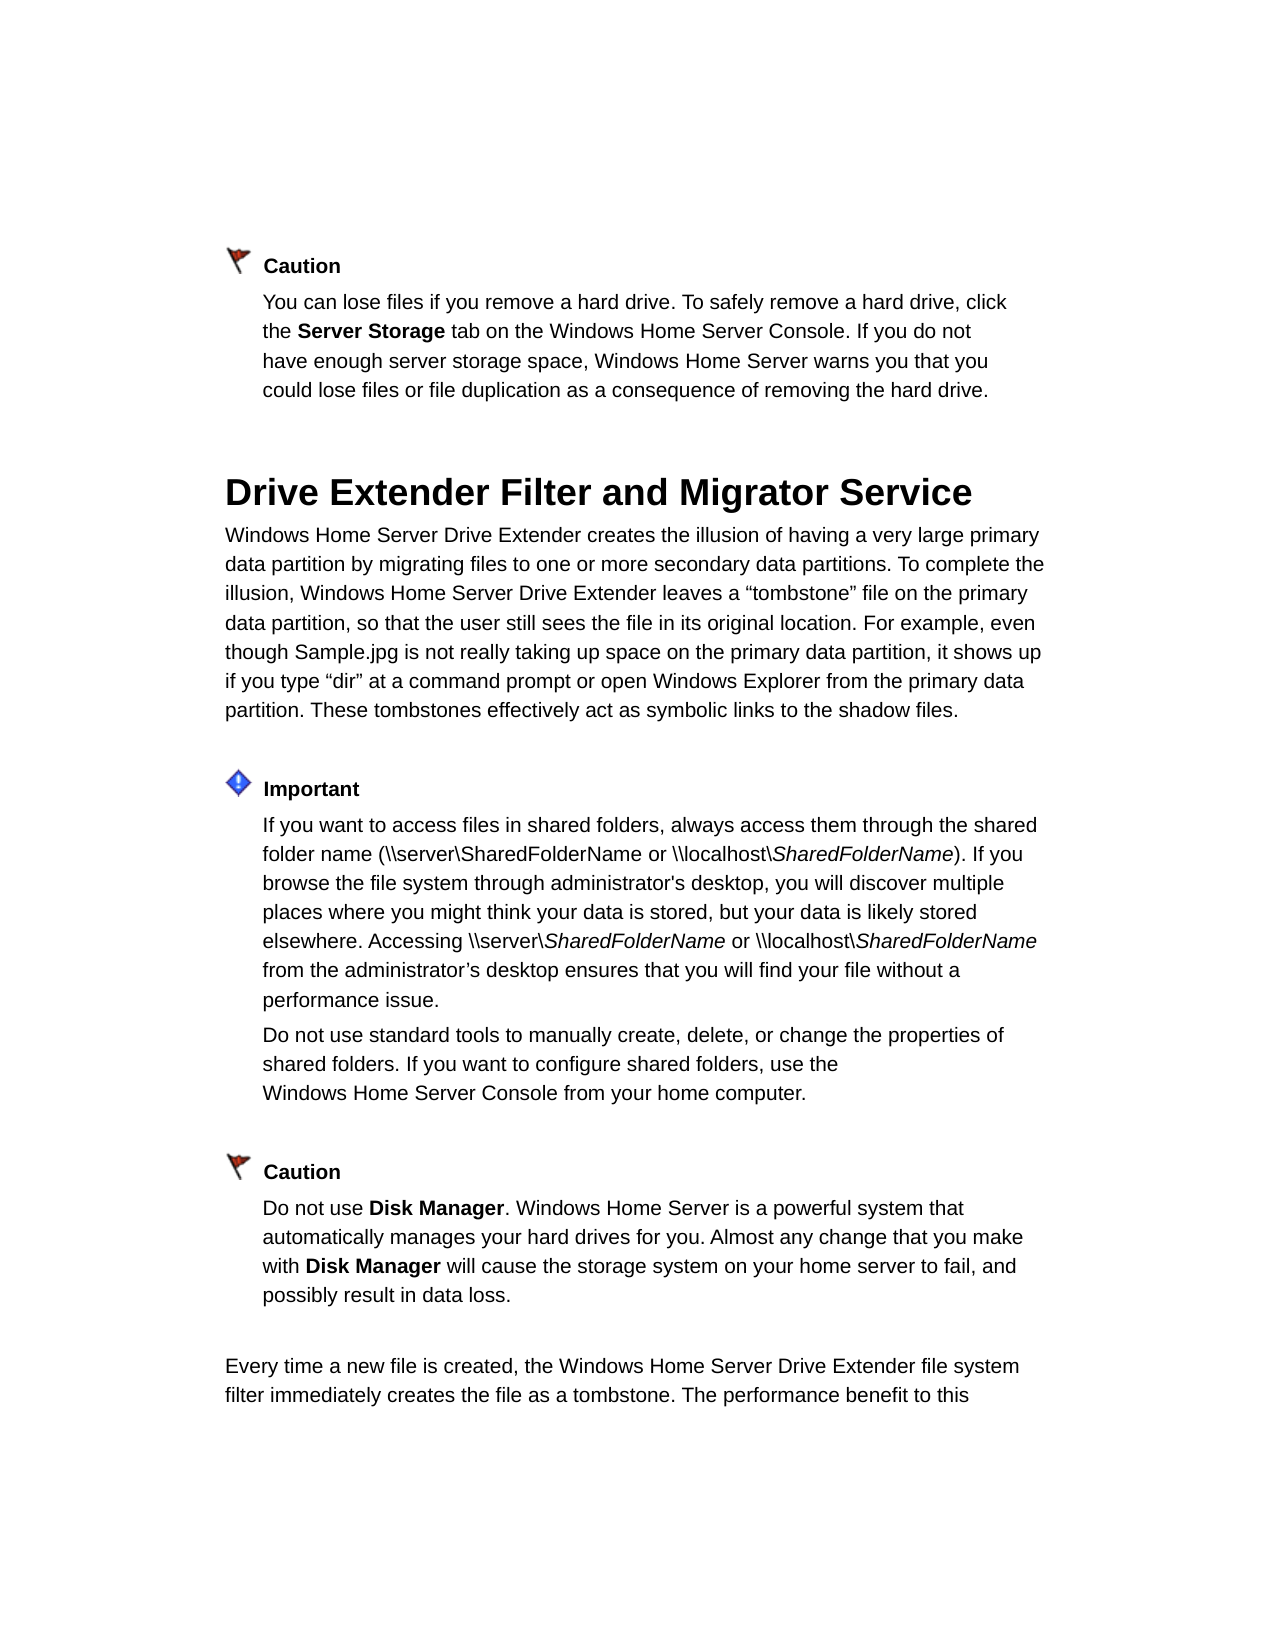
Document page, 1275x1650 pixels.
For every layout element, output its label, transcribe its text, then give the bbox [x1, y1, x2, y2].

text You can lose files if you remove a hard drive. To safely remove a hard drive, click the Server Storage tab on the Windows Home Server Console. If you do not have enough server storage space, Windows Home Server warns you that you could lose files or file duplication as a consequence of removing the hard drive. [262, 286, 1012, 432]
text Windows Home Server Drive Extender creates the illusion of having a very large primary data partition by migrating files to one or more secondary data partitions. To complete the illusion, Windows Home Server Drive Extender leaves a “tombstone” file on the primary data partition, so that the user still sees the file in its original location. For example, even though Sample.jpg is not really taking up space on the primary data partition, it shows up if you type “dir” at a command prompt or open Windows Explorer from the primary data partition. These tombstones effectively act as symbolic links to the shadow files. [225, 519, 1050, 723]
list If you want to access files in shared folders, always access them through the shared folder name (\\server\SharedFolderName or \\localhost\SharedFolderName). If you browse the file system through administrator's desktop, you will discover multiple places where you might think your data is stored, but your data is likely stored elsewhere. Accessing \\server\SharedFolderName or \\localhost\SharedFolderName from the administrator’s desktop ensures that you will find your file without a performance issue. [262, 809, 1050, 1013]
picture [225, 245, 264, 274]
subtitle Drive Extender Filter and Migrator Service [225, 470, 1050, 513]
text Caution [225, 249, 1050, 280]
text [225, 1350, 1050, 1409]
text Important [225, 771, 1050, 802]
list Do not use Disk Manager. Windows Home Server is a powerful system that automatically manages your hard drives for you. Almost any change that you make with Disk Manager will cause the storage system on your home server to fail, and possibly result in data loss. [262, 1192, 1050, 1309]
picture [225, 1151, 264, 1180]
picture [225, 767, 264, 797]
text Caution [225, 1154, 1050, 1186]
list Do not use standard tools to manually create, delete, or change the properties of shared folders. If you want to configure shared folders, use the Windows Home Server Console from your home computer. [262, 1019, 1050, 1107]
